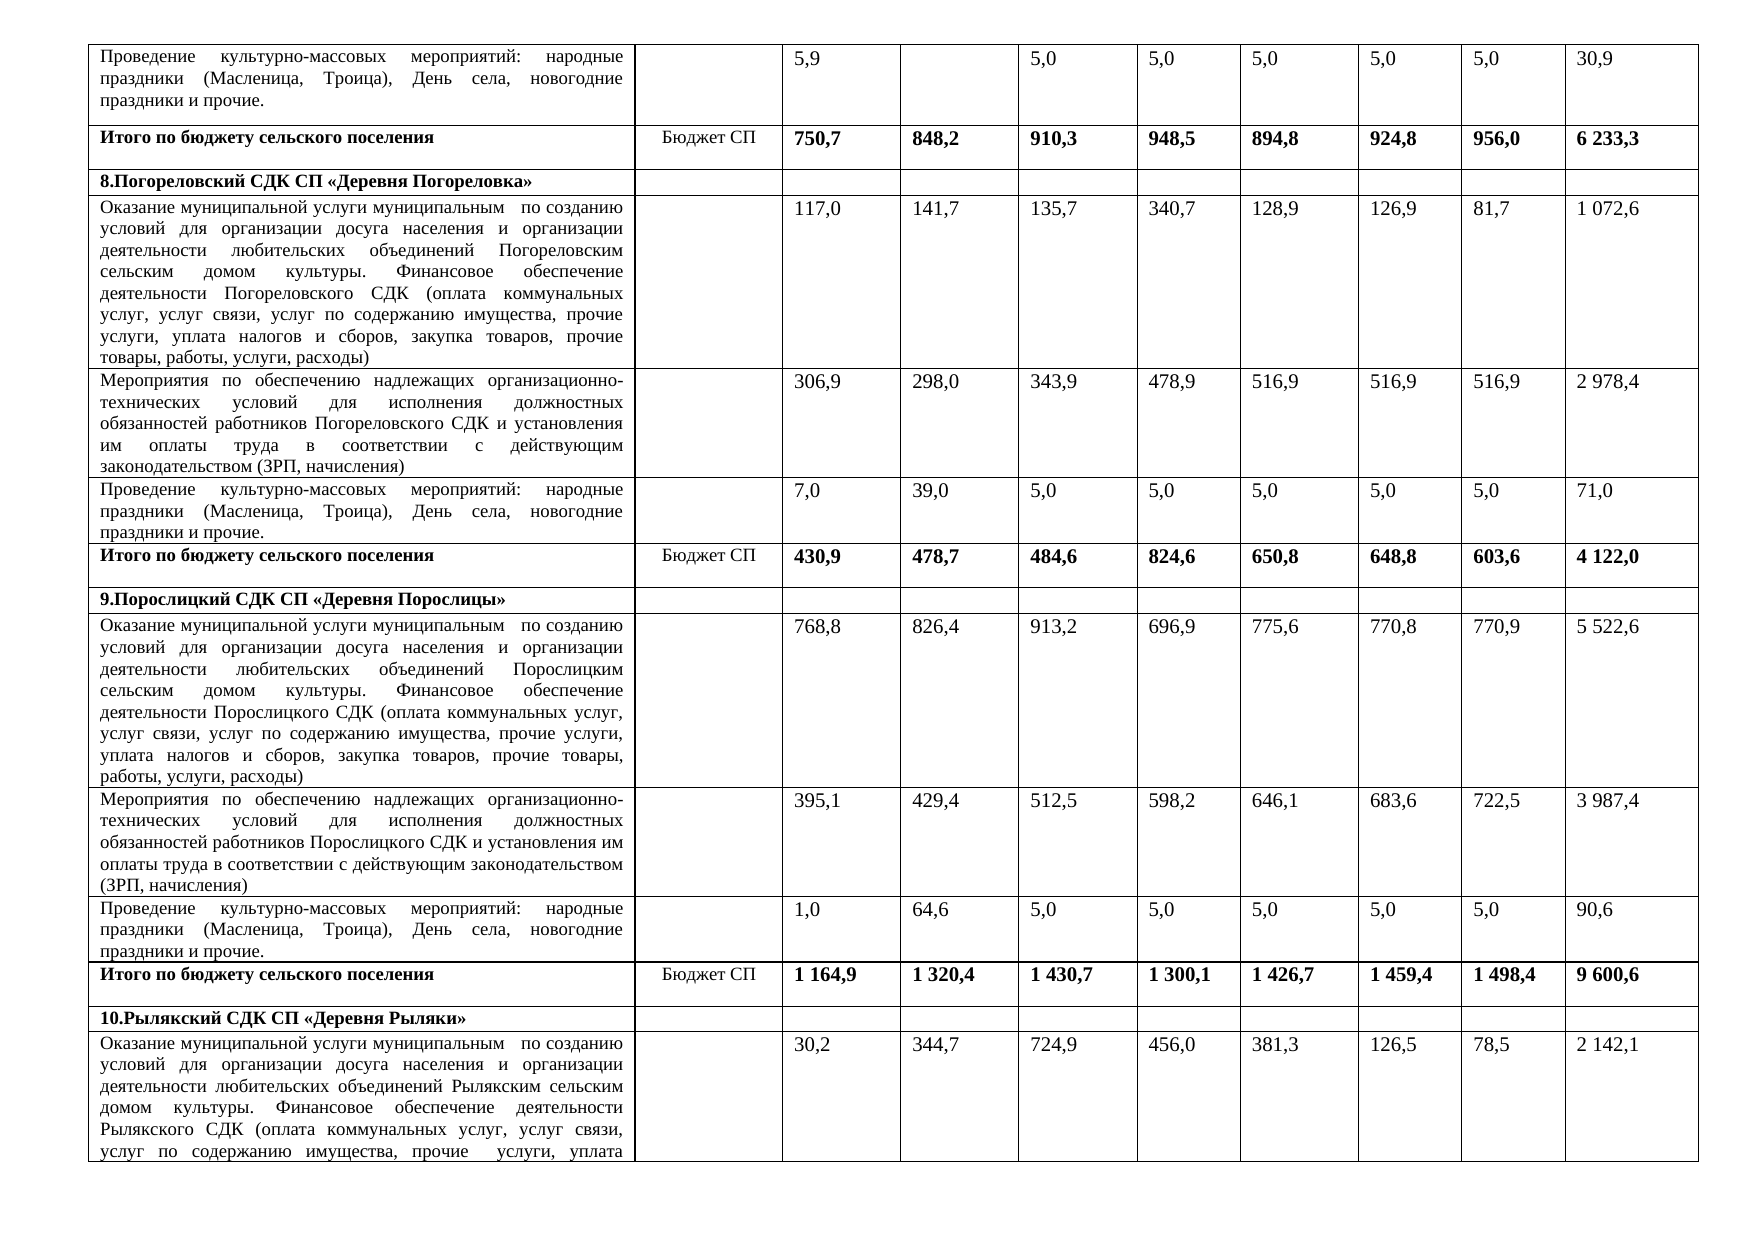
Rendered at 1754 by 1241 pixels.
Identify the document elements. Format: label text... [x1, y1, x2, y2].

table_cell [1462, 588, 1565, 613]
table_cell 1 459,4 [1359, 963, 1461, 1006]
table_cell 826,4 [901, 614, 1018, 787]
table_cell [783, 1007, 900, 1031]
table_cell 344,7 [901, 1032, 1018, 1161]
table_cell [1241, 1007, 1358, 1031]
table_cell [1138, 588, 1240, 613]
table_cell Бюджет СП [636, 126, 782, 169]
table_cell 126,9 [1359, 196, 1461, 368]
table_cell 5,0 [1359, 897, 1461, 961]
table_cell 90,6 [1566, 897, 1698, 961]
table_cell [1241, 170, 1358, 194]
table_cell 1 498,4 [1462, 963, 1565, 1006]
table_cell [89, 1032, 634, 1161]
table_cell 650,8 [1241, 544, 1358, 587]
table_cell Мероприятия по обеспечению надлежащих организационно-технических условий для исполнения должностных обязанностей работников Порослицкого СДК и установления им оплаты труда в соответствии с действующим законодательством (ЗРП, начисления) [89, 788, 634, 896]
table_cell 5,9 [783, 45, 900, 125]
table_cell 298,0 [901, 369, 1018, 477]
table_cell 5,0 [1019, 897, 1137, 961]
table_cell 913,2 [1019, 614, 1137, 787]
table_cell 1 300,1 [1138, 963, 1240, 1006]
table_cell Оказание муниципальной услуги муниципальным по созданию условий для организации досуга населения и организации деятельности любительских объединений Погореловским сельским домом культуры. Финансовое обеспечение деятельности Погореловского СДК (оплата коммунальных услуг, услуг связи, услуг по содержанию имущества, прочие услуги, уплата налогов и сборов, закупка товаров, прочие товары, работы, услуги, расходы) [89, 196, 634, 368]
table_cell 9.Порослицкий СДК СП «Деревня Порослицы» [89, 588, 634, 613]
table_cell 5,0 [1019, 478, 1137, 543]
table_cell 478,9 [1138, 369, 1240, 477]
table_cell 5,0 [1359, 478, 1461, 543]
table_cell [1566, 170, 1698, 194]
table_cell 770,8 [1359, 614, 1461, 787]
table_cell [1019, 1007, 1137, 1031]
table_cell [1359, 170, 1461, 194]
table_cell 429,4 [901, 788, 1018, 896]
table_cell 141,7 [901, 196, 1018, 368]
table_cell 381,3 [1241, 1032, 1358, 1161]
table_cell 956,0 [1462, 126, 1565, 169]
table_cell 64,6 [901, 897, 1018, 961]
table_cell [1566, 588, 1698, 613]
table_cell 456,0 [1138, 1032, 1240, 1161]
table_cell 6 233,3 [1566, 126, 1698, 169]
table_cell 4 122,0 [1566, 544, 1698, 587]
table_cell [1462, 1007, 1565, 1031]
table_cell Мероприятия по обеспечению надлежащих организационно-технических условий для исполнения должностных обязанностей работников Погореловского СДК и установления им оплаты труда в соответствии с действующим законодательством (ЗРП, начисления) [89, 369, 634, 477]
table_cell 343,9 [1019, 369, 1137, 477]
table_cell Бюджет СП [636, 544, 782, 587]
table_cell 894,8 [1241, 126, 1358, 169]
table_cell 848,2 [901, 126, 1018, 169]
table_cell 128,9 [1241, 196, 1358, 368]
table_cell 395,1 [783, 788, 900, 896]
table_cell 924,8 [1359, 126, 1461, 169]
table_cell [901, 170, 1018, 194]
table_cell 948,5 [1138, 126, 1240, 169]
table_cell [636, 170, 782, 194]
table_cell 5,0 [1019, 45, 1137, 125]
table_cell 1,0 [783, 897, 900, 961]
table_cell [1019, 170, 1137, 194]
table_cell [636, 196, 782, 368]
table_cell Проведение культурно-массовых мероприятий: народные праздники (Масленица, Троица), День села, новогодние праздники и прочие. [89, 45, 634, 125]
table_cell [783, 170, 900, 194]
table_cell 430,9 [783, 544, 900, 587]
table_cell 78,5 [1462, 1032, 1565, 1161]
table_cell Бюджет СП [636, 963, 782, 1006]
table_cell 724,9 [1019, 1032, 1137, 1161]
table_cell 39,0 [901, 478, 1018, 543]
table_cell 824,6 [1138, 544, 1240, 587]
table_cell [1138, 1007, 1240, 1031]
table_cell 306,9 [783, 369, 900, 477]
table_cell Итого по бюджету сельского поселения [89, 963, 634, 1006]
table_cell 484,6 [1019, 544, 1137, 587]
table_cell Проведение культурно-массовых мероприятий: народные праздники (Масленица, Троица), День села, новогодние праздники и прочие. [89, 478, 634, 543]
table_cell 7,0 [783, 478, 900, 543]
table_cell 126,5 [1359, 1032, 1461, 1161]
table_cell 5,0 [1462, 45, 1565, 125]
table_cell Итого по бюджету сельского поселения [89, 126, 634, 169]
table_cell 5,0 [1138, 478, 1240, 543]
table_cell 603,6 [1462, 544, 1565, 587]
table_cell 722,5 [1462, 788, 1565, 896]
table_cell 910,3 [1019, 126, 1137, 169]
table_cell 81,7 [1462, 196, 1565, 368]
table_cell 478,7 [901, 544, 1018, 587]
table_cell [636, 1007, 782, 1031]
table_cell [636, 1032, 782, 1161]
table_cell [901, 45, 1018, 125]
table_cell [783, 588, 900, 613]
table_cell [1566, 1007, 1698, 1031]
table_cell 3 987,4 [1566, 788, 1698, 896]
table_cell [1359, 588, 1461, 613]
table_cell 646,1 [1241, 788, 1358, 896]
table_cell 30,9 [1566, 45, 1698, 125]
table_cell 5,0 [1241, 897, 1358, 961]
table_cell [636, 614, 782, 787]
table_cell 10.Рылякский СДК СП «Деревня Рыляки» [89, 1007, 634, 1031]
table_cell [636, 478, 782, 543]
table_cell 770,9 [1462, 614, 1565, 787]
table_cell 516,9 [1241, 369, 1358, 477]
table_cell 516,9 [1462, 369, 1565, 477]
table_cell 117,0 [783, 196, 900, 368]
table_cell 5,0 [1138, 897, 1240, 961]
table_cell 516,9 [1359, 369, 1461, 477]
table_cell [636, 45, 782, 125]
table_cell [1019, 588, 1137, 613]
table_cell 9 600,6 [1566, 963, 1698, 1006]
table_cell 5,0 [1462, 897, 1565, 961]
table_cell Проведение культурно-массовых мероприятий: народные праздники (Масленица, Троица), День села, новогодние праздники и прочие. [89, 897, 634, 961]
table_cell 8.Погореловский СДК СП «Деревня Погореловка» [89, 170, 634, 194]
table_cell 2 978,4 [1566, 369, 1698, 477]
table_cell Оказание муниципальной услуги муниципальным по созданию условий для организации досуга населения и организации деятельности любительских объединений Порослицким сельским домом культуры. Финансовое обеспечение деятельности Порослицкого СДК (оплата коммунальных услуг, услуг связи, услуг по содержанию имущества, прочие услуги, уплата налогов и сборов, закупка товаров, прочие товары, работы, услуги, расходы) [89, 614, 634, 787]
table_cell 5,0 [1138, 45, 1240, 125]
table_cell 775,6 [1241, 614, 1358, 787]
table_cell 1 430,7 [1019, 963, 1137, 1006]
table_cell [1241, 588, 1358, 613]
table_cell 2 142,1 [1566, 1032, 1698, 1161]
table_cell 1 426,7 [1241, 963, 1358, 1006]
table_cell [636, 369, 782, 477]
table_cell [1138, 170, 1240, 194]
table_cell [901, 588, 1018, 613]
table_cell [636, 897, 782, 961]
table_cell 648,8 [1359, 544, 1461, 587]
table_cell [1462, 170, 1565, 194]
table_cell 1 072,6 [1566, 196, 1698, 368]
table_cell [901, 1007, 1018, 1031]
table_cell [636, 788, 782, 896]
table_cell 71,0 [1566, 478, 1698, 543]
table_cell 1 320,4 [901, 963, 1018, 1006]
table_cell Итого по бюджету сельского поселения [89, 544, 634, 587]
table_cell 340,7 [1138, 196, 1240, 368]
table_cell 5,0 [1241, 45, 1358, 125]
table_cell 1 164,9 [783, 963, 900, 1006]
table_cell [1359, 1007, 1461, 1031]
table_cell 512,5 [1019, 788, 1137, 896]
table_cell 5,0 [1359, 45, 1461, 125]
table_cell 135,7 [1019, 196, 1137, 368]
table_cell [636, 588, 782, 613]
table_cell 683,6 [1359, 788, 1461, 896]
table_cell 696,9 [1138, 614, 1240, 787]
table_cell 768,8 [783, 614, 900, 787]
table_cell 598,2 [1138, 788, 1240, 896]
table_cell 30,2 [783, 1032, 900, 1161]
table_cell 750,7 [783, 126, 900, 169]
table_cell 5,0 [1241, 478, 1358, 543]
table_cell 5 522,6 [1566, 614, 1698, 787]
table_cell 5,0 [1462, 478, 1565, 543]
